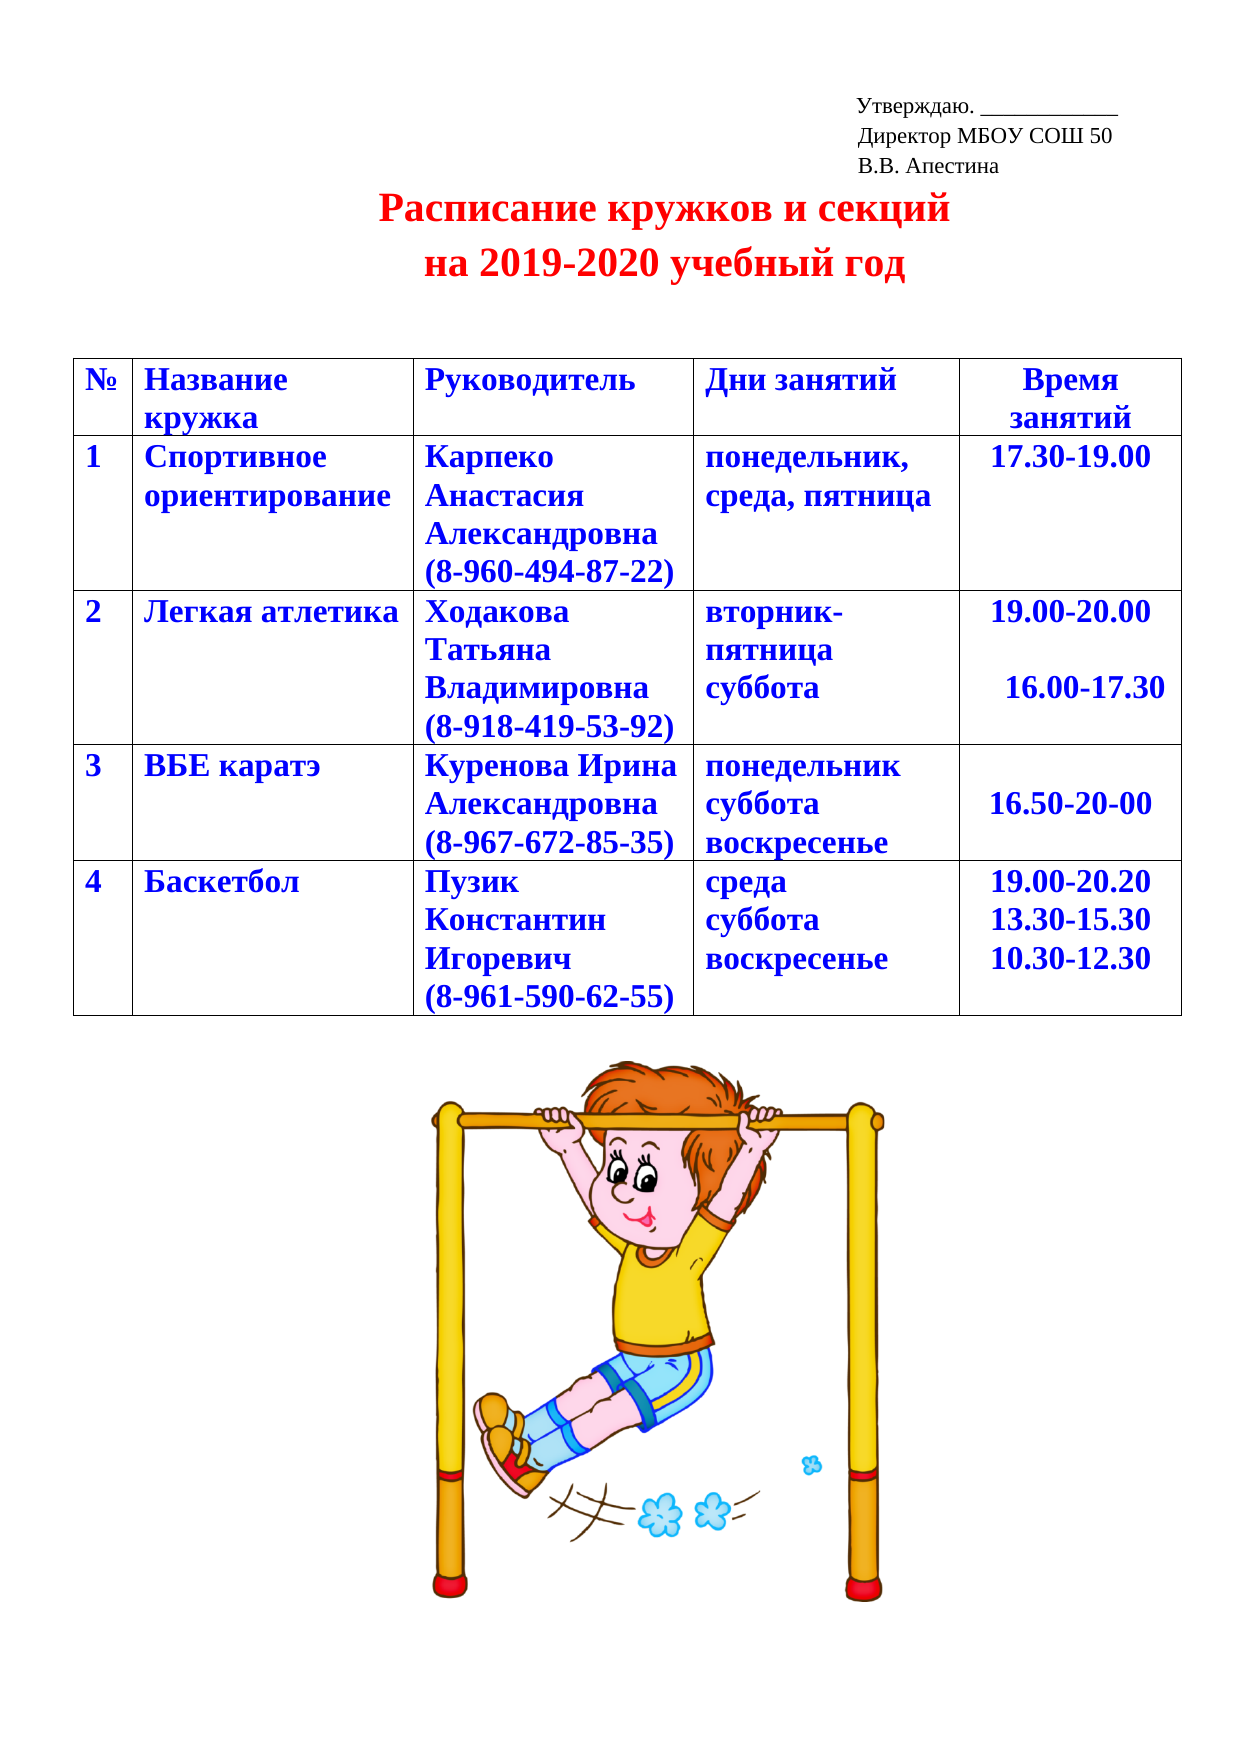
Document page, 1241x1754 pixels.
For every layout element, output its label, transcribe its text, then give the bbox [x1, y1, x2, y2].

table_cell Ходакова Татьяна Владимировна (8-918-419-53-92) [414, 591, 693, 744]
text на 2019-2020 учебный год [177, 238, 1152, 286]
text Директор МБОУ СОШ 50 [177, 122, 1152, 148]
text Утверждаю. ____________ [177, 92, 1152, 118]
table_cell 17.30-19.00 [960, 436, 1181, 590]
picture [431, 1061, 885, 1602]
table_cell 19.00-20.00 16.00-17.30 [960, 591, 1181, 744]
table_cell ВБЕ каратэ [133, 745, 413, 860]
table_cell 16.50-20-00 [960, 745, 1181, 860]
table_header Дни занятий [694, 359, 959, 435]
table_cell Баскетбол [133, 861, 413, 1014]
table_cell Спортивное ориентирование [133, 436, 413, 590]
table_header № [74, 359, 132, 435]
table_cell Карпеко Анастасия Александровна (8-960-494-87-22) [414, 436, 693, 590]
table_cell 1 [74, 436, 132, 590]
table_header Название кружка [133, 359, 413, 435]
table_cell понедельник суббота воскресенье [694, 745, 959, 860]
table_cell Куренова Ирина Александровна (8-967-672-85-35) [414, 745, 693, 860]
table_cell понедельник, среда, пятница [694, 436, 959, 590]
table_cell 19.00-20.20 13.30-15.30 10.30-12.30 [960, 861, 1181, 1014]
text В.В. Апестина [177, 152, 1152, 179]
table_cell среда суббота воскресенье [694, 861, 959, 1014]
table_cell вторник-пятница суббота [694, 591, 959, 744]
table_cell 2 [74, 591, 132, 744]
table_header Руководитель [414, 359, 693, 435]
table_header Время занятий [960, 359, 1181, 435]
text Расписание кружков и секций [177, 183, 1152, 231]
table_cell 4 [74, 861, 132, 1014]
table_cell 3 [74, 745, 132, 860]
table_cell Пузик Константин Игоревич (8-961-590-62-55) [414, 861, 693, 1014]
table_cell Легкая атлетика [133, 591, 413, 744]
